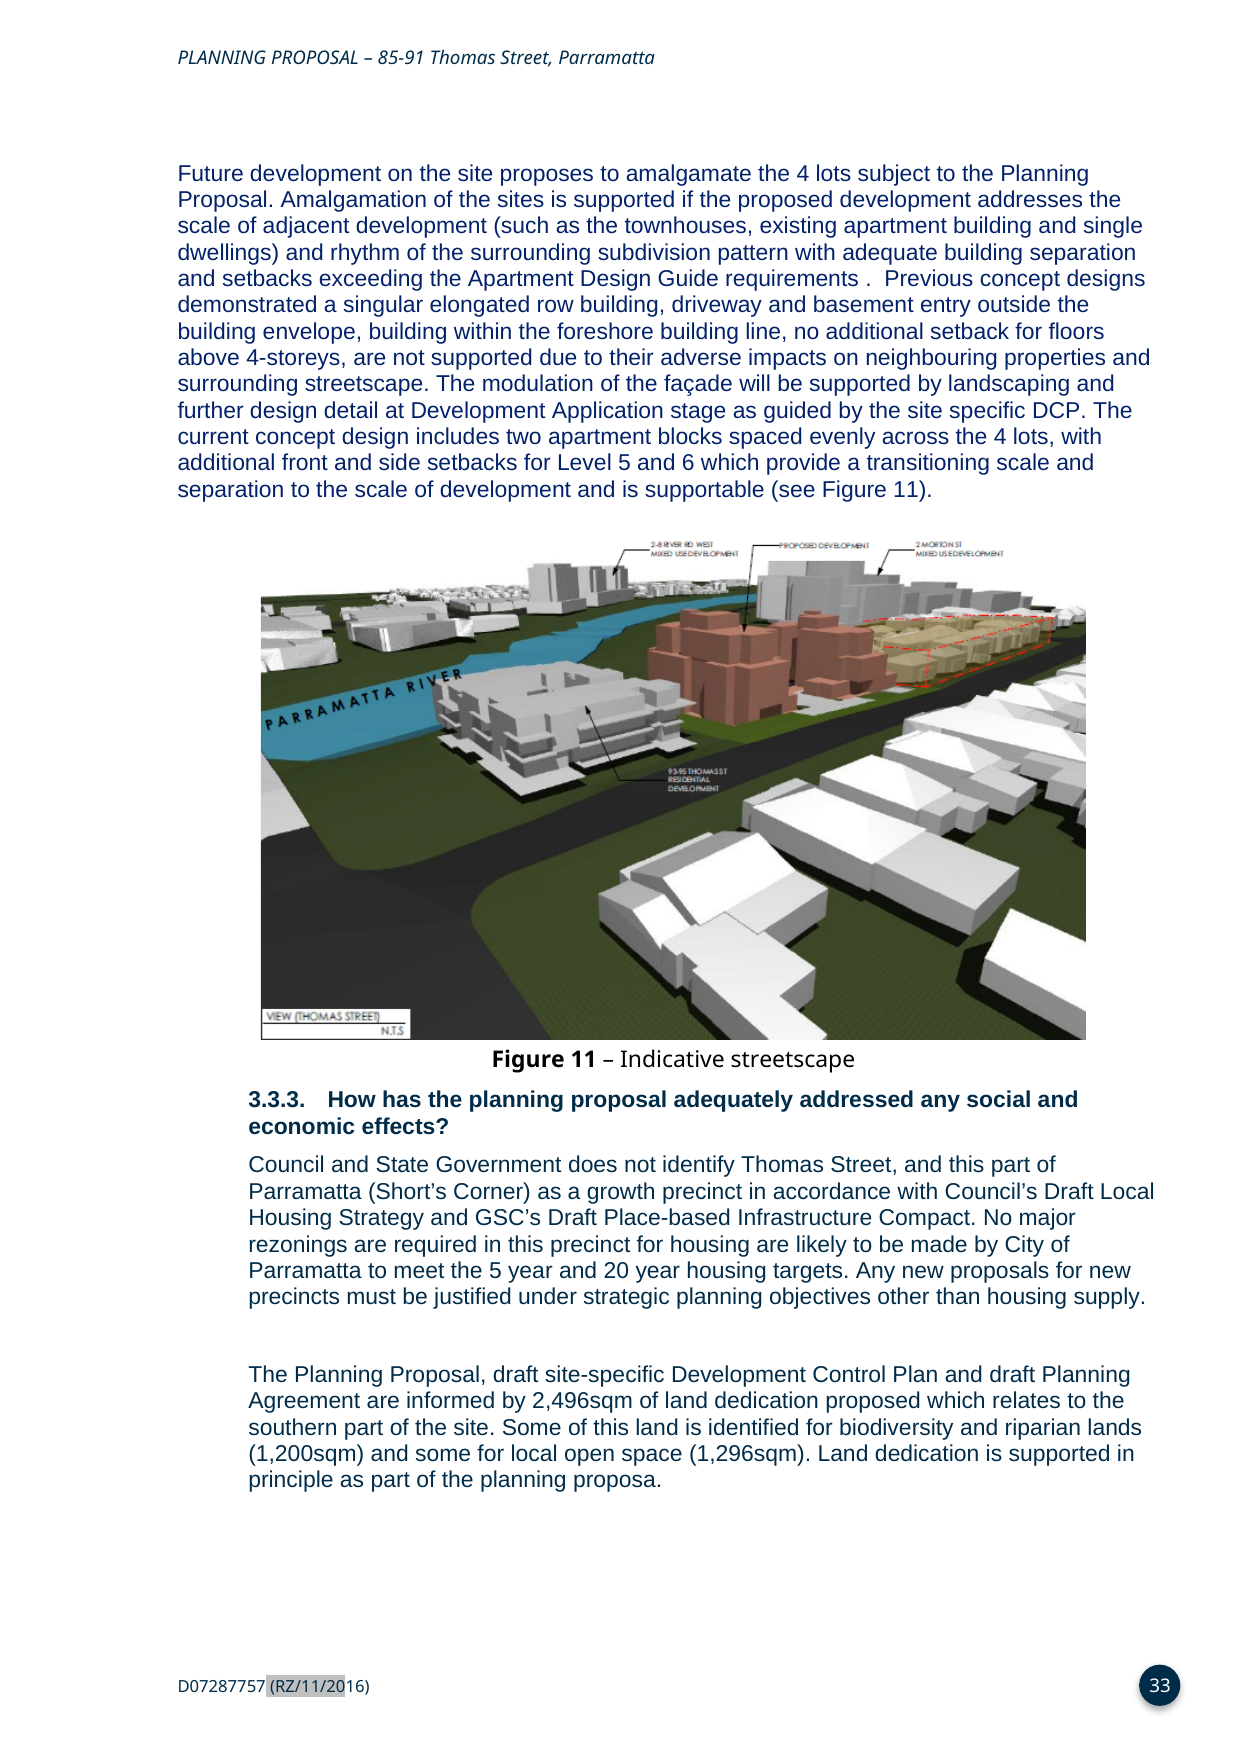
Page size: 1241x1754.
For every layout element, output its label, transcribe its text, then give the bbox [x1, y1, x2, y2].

list Future development on the site proposes to amalgamate the 4 lots subject to the Planning Proposal. Amalgamation of the sites is supported if the proposed development addresses the scale of adjacent development (such as the townhouses, existing apartment building and single dwellings) and rhythm of the surrounding subdivision pattern with adequate building separation and setbacks exceeding the Apartment Design Guide requirements . Previous concept designs demonstrated a singular elongated row building, driveway and basement entry outside the building envelope, building within the foreshore building line, no additional setback for floors above 4-storeys, are not supported due to their adverse impacts on neighbouring properties and surrounding streetscape. The modulation of the façade will be supported by landscaping and further design detail at Development Application stage as guided by the site specific DCP. The current concept design includes two apartment blocks spaced evenly across the 4 lots, with additional front and side setbacks for Level 5 and 6 which provide a transitioning scale and separation to the scale of development and is supportable (see Figure 11). [177, 159, 1169, 502]
picture [260, 514, 1086, 1040]
text The Planning Proposal, draft site-specific Development Control Plan and draft Planning Agreement are informed by 2,496sqm of land dedication proposed which relates to the southern part of the site. Some of this land is identified for biodiversity and riparian lands (1,200sqm) and some for local open space (1,296sqm). Land dedication is supported in principle as part of the planning proposa. [248, 1361, 1169, 1493]
text Council and State Government does not identify Thomas Street, and this part of Parramatta (Short’s Corner) as a growth precinct in accordance with Council’s Draft Local Housing Strategy and GSC’s Draft Place-based Infrastructure Compact. No major rezonings are required in this precinct for housing are likely to be made by City of Parramatta to meet the 5 year and 20 year housing targets. Any new proposals for new precincts must be justified under strategic planning objectives other than housing supply. [248, 1151, 1169, 1309]
text How has the planning proposal adequately addressed any social and economic effects? [248, 1086, 1169, 1139]
text Figure 11 – Indicative streetscape [177, 1042, 1169, 1074]
